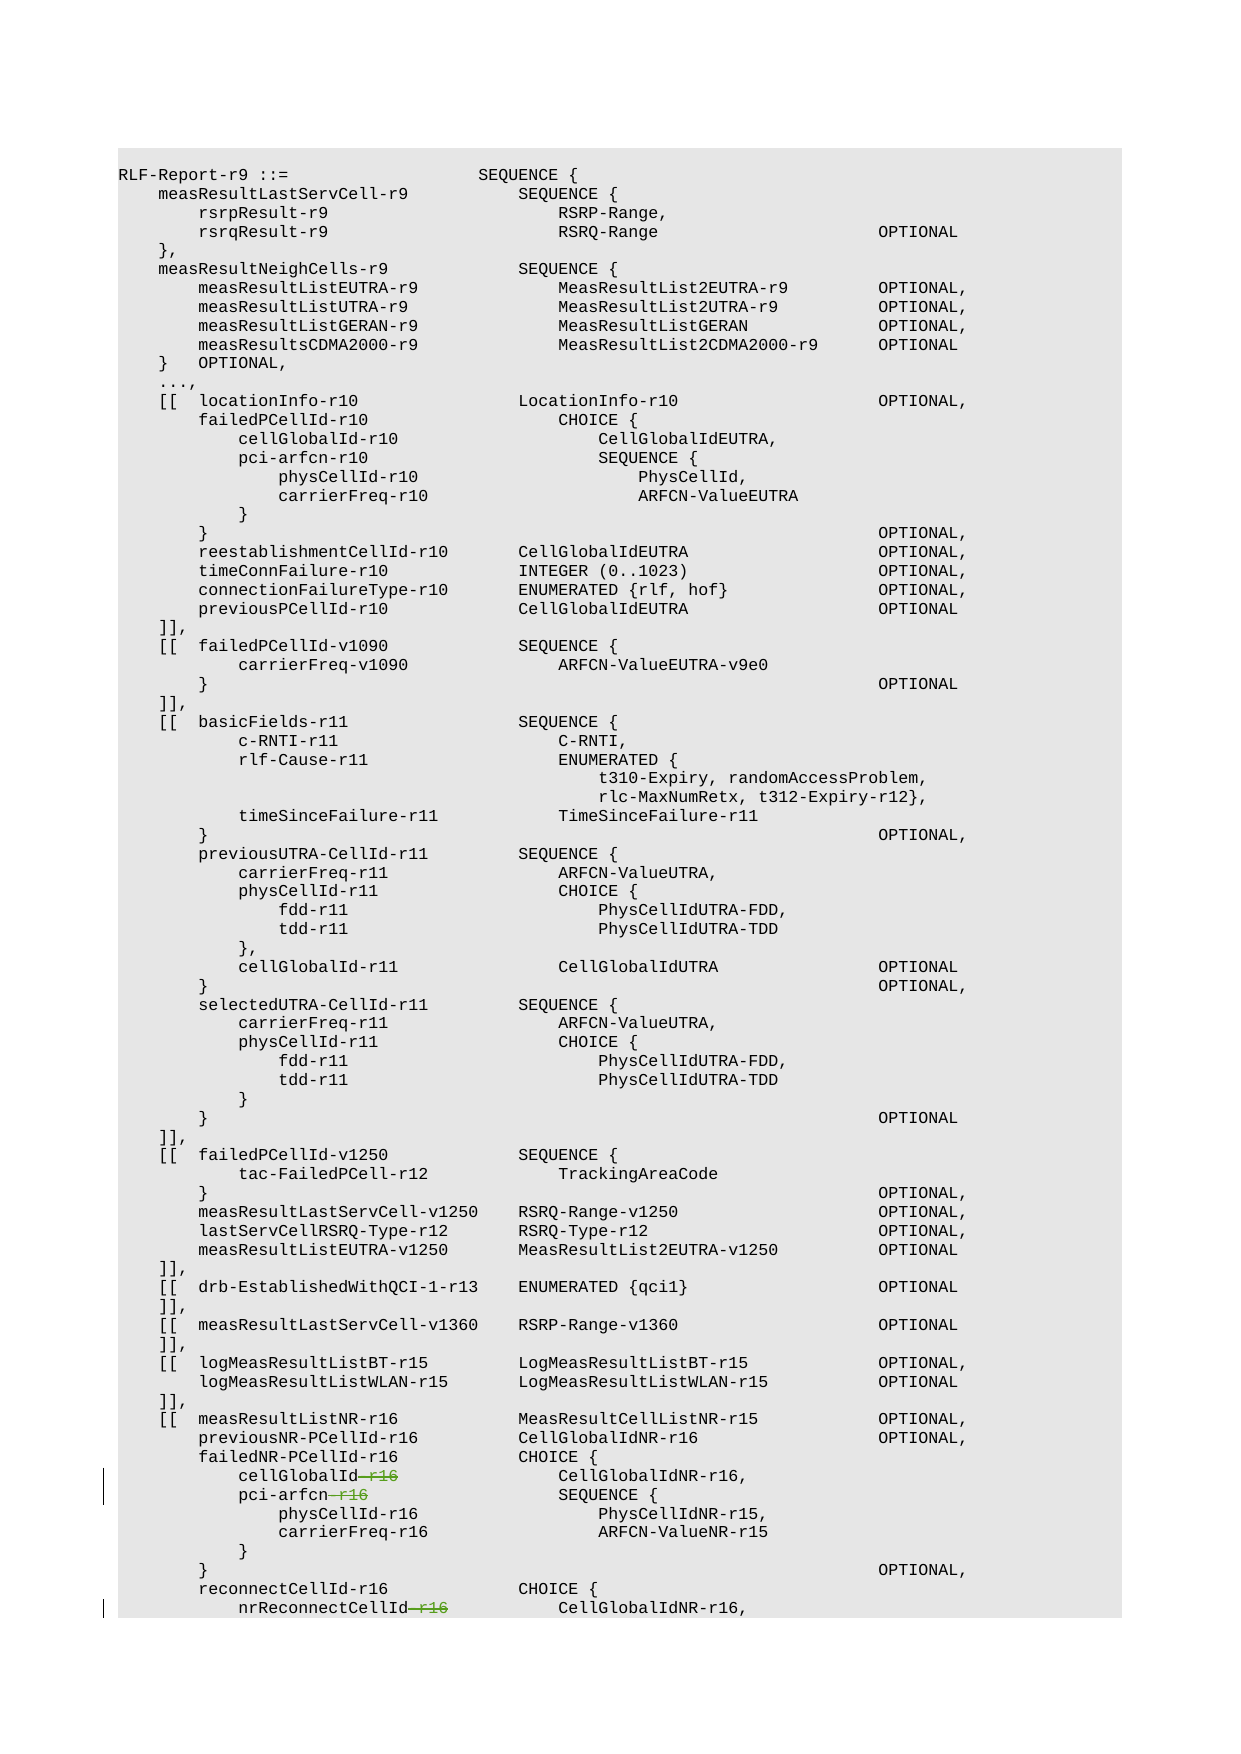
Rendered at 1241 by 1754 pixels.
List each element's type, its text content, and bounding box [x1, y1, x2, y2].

text [[ drb-EstablishedWithQCI-1-r13 ENUMERATED {qci1} OPTIONAL [118, 1279, 1122, 1298]
text connectionFailureType-r10 ENUMERATED {rlf, hof} OPTIONAL, [118, 581, 1122, 600]
text c-RNTI-r11 C-RNTI, [118, 732, 1122, 751]
text ]], [118, 1128, 1122, 1147]
text previousNR-PCellId-r16 CellGlobalIdNR-r16 OPTIONAL, [118, 1430, 1122, 1449]
text failedPCellId-r10 CHOICE { [118, 412, 1122, 431]
text measResultNeighCells-r9 SEQUENCE { [118, 261, 1122, 280]
text [[ measResultListNR-r16 MeasResultCellListNR-r15 OPTIONAL, [118, 1411, 1122, 1430]
text fdd-r11 PhysCellIdUTRA-FDD, [118, 1053, 1122, 1072]
text }, [118, 242, 1122, 261]
text } OPTIONAL, [118, 977, 1122, 996]
text rlf-Cause-r11 ENUMERATED { [118, 751, 1122, 770]
text carrierFreq-r11 ARFCN-ValueUTRA, [118, 1015, 1122, 1034]
text measResultsCDMA2000-r9 MeasResultList2CDMA2000-r9 OPTIONAL [118, 336, 1122, 355]
text } OPTIONAL [118, 676, 1122, 694]
text rsrqResult-r9 RSRQ-Range OPTIONAL [118, 223, 1122, 242]
text previousPCellId-r10 CellGlobalIdEUTRA OPTIONAL [118, 600, 1122, 619]
text carrierFreq-r11 ARFCN-ValueUTRA, [118, 864, 1122, 883]
text pci-arfcn-r10 SEQUENCE { [118, 449, 1122, 468]
text ]], [118, 1336, 1122, 1354]
text timeSinceFailure-r11 TimeSinceFailure-r11 [118, 808, 1122, 826]
text ]], [118, 619, 1122, 638]
text pci-arfcn SEQUENCE { [118, 1486, 1122, 1505]
text [[ failedPCellId-v1090 SEQUENCE { [118, 638, 1122, 657]
text reestablishmentCellId-r10 CellGlobalIdEUTRA OPTIONAL, [118, 544, 1122, 562]
text cellGlobalId-r10 CellGlobalIdEUTRA, [118, 431, 1122, 449]
text } OPTIONAL, [118, 355, 1122, 374]
text [[ logMeasResultListBT-r15 LogMeasResultListBT-r15 OPTIONAL, [118, 1354, 1122, 1373]
text physCellId-r10 PhysCellId, [118, 468, 1122, 487]
text ..., [118, 374, 1122, 393]
text tac-FailedPCell-r12 TrackingAreaCode [118, 1166, 1122, 1185]
text tdd-r11 PhysCellIdUTRA-TDD [118, 921, 1122, 939]
text carrierFreq-v1090 ARFCN-ValueEUTRA-v9e0 [118, 657, 1122, 676]
text RLF-Report-r9 ::= SEQUENCE { [118, 167, 1122, 185]
text ]], [118, 1392, 1122, 1411]
text measResultListEUTRA-v1250 MeasResultList2EUTRA-v1250 OPTIONAL [118, 1241, 1122, 1260]
text measResultLastServCell-v1250 RSRQ-Range-v1250 OPTIONAL, [118, 1203, 1122, 1222]
text [[ basicFields-r11 SEQUENCE { [118, 713, 1122, 732]
text } [118, 1090, 1122, 1109]
text fdd-r11 PhysCellIdUTRA-FDD, [118, 902, 1122, 921]
text t310-Expiry, randomAccessProblem, [118, 770, 1122, 789]
text failedNR-PCellId-r16 CHOICE { [118, 1449, 1122, 1467]
text physCellId-r11 CHOICE { [118, 1034, 1122, 1053]
text measResultListUTRA-r9 MeasResultList2UTRA-r9 OPTIONAL, [118, 298, 1122, 317]
text selectedUTRA-CellId-r11 SEQUENCE { [118, 996, 1122, 1015]
text } [118, 1543, 1122, 1562]
text } OPTIONAL, [118, 525, 1122, 544]
text timeConnFailure-r10 INTEGER (0..1023) OPTIONAL, [118, 562, 1122, 581]
text logMeasResultListWLAN-r15 LogMeasResultListWLAN-r15 OPTIONAL [118, 1373, 1122, 1392]
text carrierFreq-r16 ARFCN-ValueNR-r15 [118, 1524, 1122, 1543]
text } OPTIONAL, [118, 1562, 1122, 1581]
text measResultLastServCell-r9 SEQUENCE { [118, 185, 1122, 204]
text } OPTIONAL, [118, 1185, 1122, 1203]
text rsrpResult-r9 RSRP-Range, [118, 204, 1122, 223]
text rlc-MaxNumRetx, t312-Expiry-r12}, [118, 789, 1122, 808]
text carrierFreq-r10 ARFCN-ValueEUTRA [118, 487, 1122, 506]
text ]], [118, 694, 1122, 713]
text cellGlobalId-r11 CellGlobalIdUTRA OPTIONAL [118, 958, 1122, 977]
text previousUTRA-CellId-r11 SEQUENCE { [118, 845, 1122, 864]
text }, [118, 939, 1122, 958]
text measResultListEUTRA-r9 MeasResultList2EUTRA-r9 OPTIONAL, [118, 280, 1122, 298]
text ]], [118, 1298, 1122, 1317]
text measResultListGERAN-r9 MeasResultListGERAN OPTIONAL, [118, 317, 1122, 336]
text physCellId-r16 PhysCellIdNR-r15, [118, 1505, 1122, 1524]
text reconnectCellId-r16 CHOICE { [118, 1581, 1122, 1599]
text nrReconnectCellId CellGlobalIdNR-r16, [118, 1599, 1122, 1618]
text [[ locationInfo-r10 LocationInfo-r10 OPTIONAL, [118, 393, 1122, 412]
text cellGlobalId CellGlobalIdNR-r16, [118, 1467, 1122, 1486]
text lastServCellRSRQ-Type-r12 RSRQ-Type-r12 OPTIONAL, [118, 1222, 1122, 1241]
text tdd-r11 PhysCellIdUTRA-TDD [118, 1072, 1122, 1090]
text } OPTIONAL [118, 1109, 1122, 1128]
text ]], [118, 1260, 1122, 1279]
text [[ measResultLastServCell-v1360 RSRP-Range-v1360 OPTIONAL [118, 1317, 1122, 1336]
text [[ failedPCellId-v1250 SEQUENCE { [118, 1147, 1122, 1166]
text physCellId-r11 CHOICE { [118, 883, 1122, 902]
text } OPTIONAL, [118, 826, 1122, 845]
text } [118, 506, 1122, 525]
